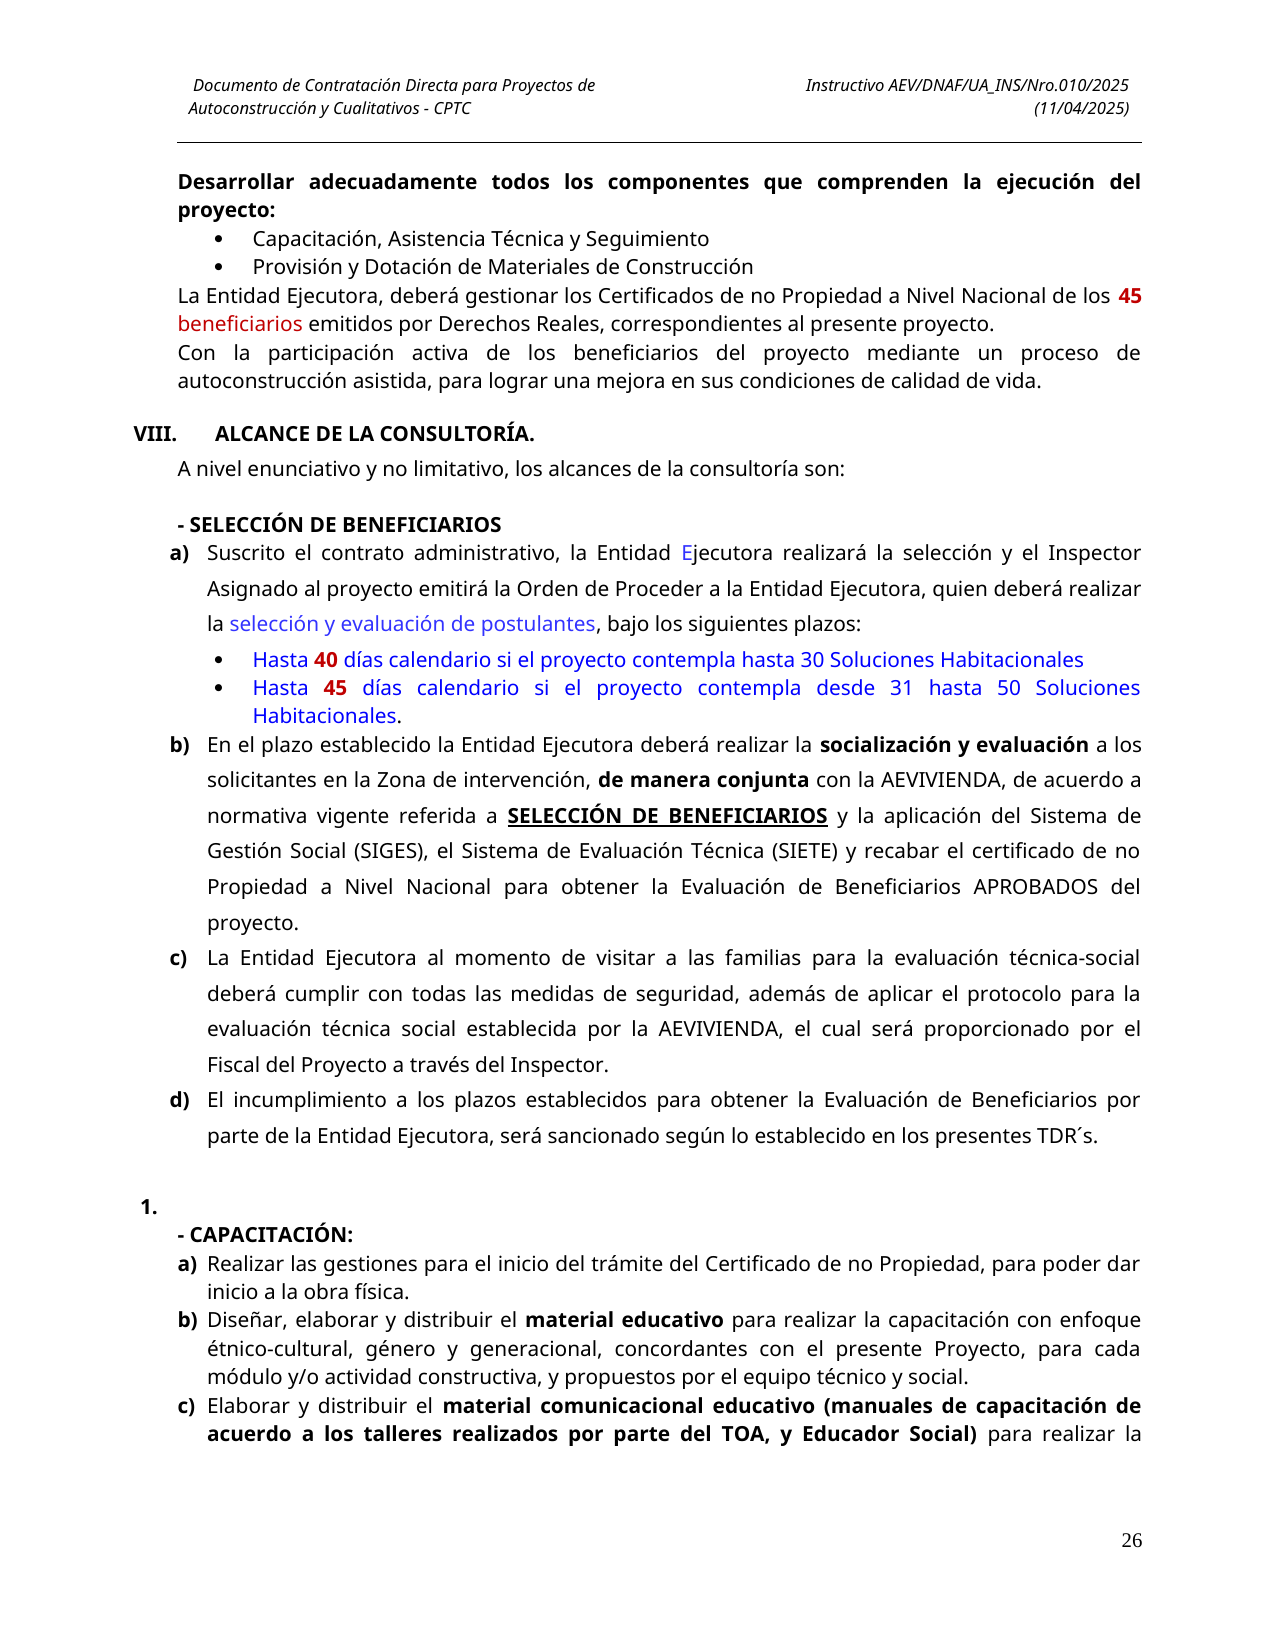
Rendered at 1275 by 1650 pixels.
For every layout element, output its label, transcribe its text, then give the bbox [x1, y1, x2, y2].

list Diseñar, elaborar y distribuir el material educativo para realizar la capacitación con enfoque étnico-cultural, género y generacional, concordantes con el presente Proyecto, para cada módulo y/o actividad constructiva, y propuestos por el equipo técnico y social. [177, 1306, 1142, 1391]
text La Entidad Ejecutora, deberá gestionar los Certificados de no Propiedad a Nivel Nacional de los 45 beneficiarios emitidos por Derechos Reales, correspondientes al presente proyecto. [177, 281, 1142, 338]
text - CAPACITACIÓN: [177, 1220, 1142, 1249]
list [177, 1391, 1142, 1448]
list El incumplimiento a los plazos establecidos para obtener la Evaluación de Beneficiarios por parte de la Entidad Ejecutora, será sancionado según lo establecido en los presentes TDR´s. [169, 1085, 1142, 1149]
text Desarrollar adecuadamente todos los componentes que comprenden la ejecución del proyecto: [177, 167, 1142, 224]
text - SELECCIÓN DE BENEFICIARIOS [177, 510, 1142, 538]
list Hasta 40 días calendario si el proyecto contempla hasta 30 Soluciones Habitacionales [215, 645, 1142, 673]
list Hasta 45 días calendario si el proyecto contempla desde 31 hasta 50 Soluciones Habitacionales. [215, 673, 1142, 730]
list Capacitación, Asistencia Técnica y Seguimiento [215, 224, 1142, 252]
text Con la participación activa de los beneficiarios del proyecto mediante un proceso de autoconstrucción asistida, para lograr una mejora en sus condiciones de calidad de vida. [177, 338, 1142, 394]
list Suscrito el contrato administrativo, la Entidad Ejecutora realizará la selección y el Inspector Asignado al proyecto emitirá la Orden de Proceder a la Entidad Ejecutora, quien deberá realizar la selección y evaluación de postulantes, bajo los siguientes plazos: [169, 538, 1142, 638]
list En el plazo establecido la Entidad Ejecutora deberá realizar la socialización y evaluación a los solicitantes en la Zona de intervención, de manera conjunta con la AEVIVIENDA, de acuerdo a normativa vigente referida a SELECCIÓN DE BENEFICIARIOS y la aplicación del Sistema de Gestión Social (SIGES), el Sistema de Evaluación Técnica (SIETE) y recabar el certificado de no Propiedad a Nivel Nacional para obtener la Evaluación de Beneficiarios APROBADOS del proyecto. [169, 730, 1142, 936]
list Realizar las gestiones para el inicio del trámite del Certificado de no Propiedad, para poder dar inicio a la obra física. [177, 1249, 1142, 1306]
list Provisión y Dotación de Materiales de Construcción [215, 252, 1142, 281]
text A nivel enunciativo y no limitativo, los alcances de la consultoría son: [177, 454, 1142, 483]
list ALCANCE DE LA CONSULTORÍA. [177, 419, 1142, 448]
list La Entidad Ejecutora al momento de visitar a las familias para la evaluación técnica-social deberá cumplir con todas las medidas de seguridad, además de aplicar el protocolo para la evaluación técnica social establecida por la AEVIVIENDA, el cual será proporcionado por el Fiscal del Proyecto a través del Inspector. [169, 943, 1142, 1078]
